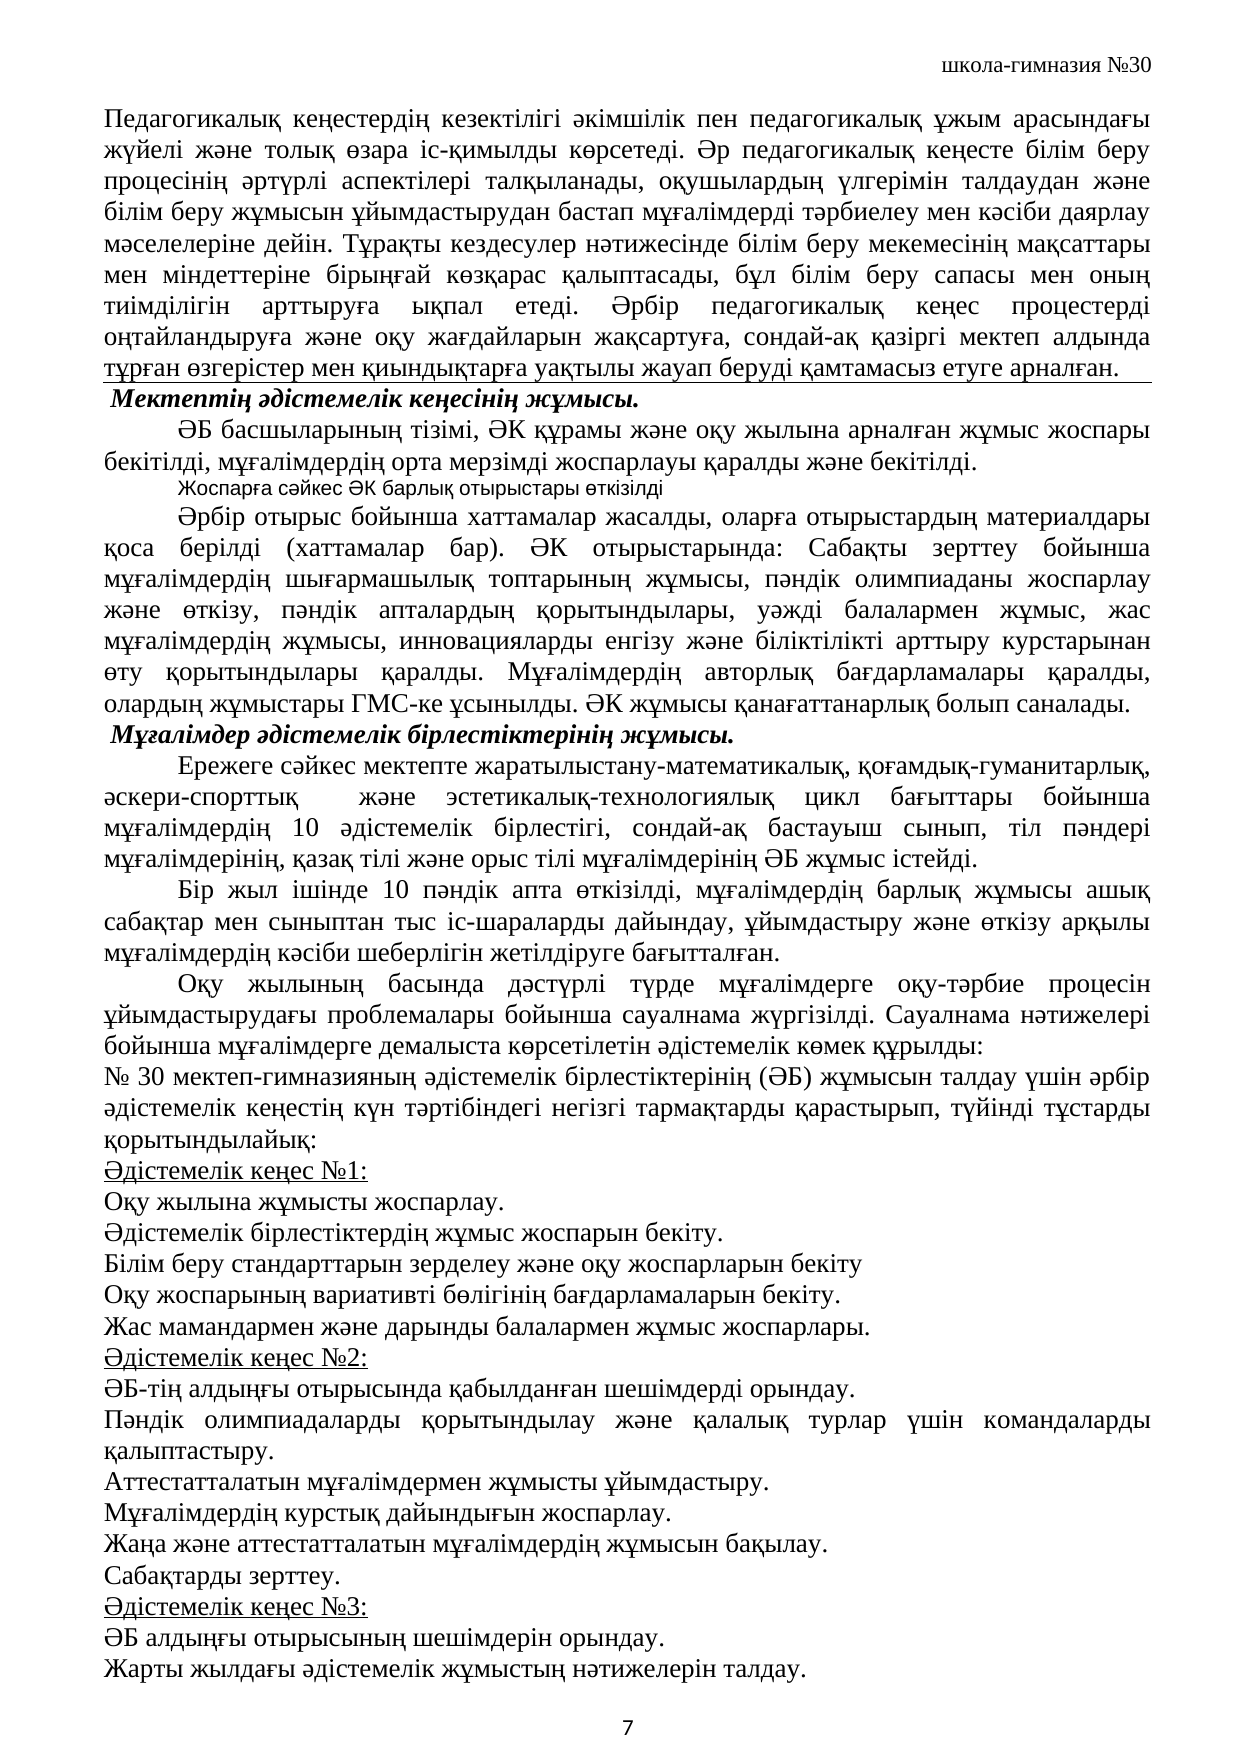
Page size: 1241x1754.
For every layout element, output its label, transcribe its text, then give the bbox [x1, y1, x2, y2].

text Жаңа және аттестатталатын мұғалімдердің жұмысын бақылау. [103, 1528, 1152, 1559]
text Пәндік олимпиадаларды қорытындылау және қалалық турлар үшін командаларды қалыптастыру. [103, 1403, 1152, 1465]
text Әдістемелік бірлестіктердің жұмыс жоспарын бекіту. [103, 1216, 1152, 1247]
text Мұғалімдер әдістемелік бірлестіктерінің жұмысы. [103, 718, 1152, 749]
text Оқу жылының басында дәстүрлі түрде мұғалімдерге оқу-тәрбие процесін ұйымдастырудағы проблемалары бойынша сауалнама жүргізілді. Сауалнама нәтижелері бойынша мұғалімдерге демалыста көрсетілетін әдістемелік көмек құрылды: [103, 967, 1152, 1060]
text ӘБ-тің алдыңғы отырысында қабылданған шешімдерді орындау. [103, 1372, 1152, 1403]
text Сабақтарды зерттеу. [103, 1559, 1152, 1590]
text Жас мамандармен және дарынды балалармен жұмыс жоспарлары. [103, 1309, 1152, 1341]
text Оқу жылына жұмысты жоспарлау. [103, 1185, 1152, 1216]
text Бір жыл ішінде 10 пәндік апта өткізілді, мұғалімдердің барлық жұмысы ашық сабақтар мен сыныптан тыс іс-шараларды дайындау, ұйымдастыру және өткізу арқылы мұғалімдердің кәсіби шеберлігін жетілдіруге бағытталған. [103, 873, 1152, 967]
text Әдістемелік кеңес №1: [103, 1154, 1152, 1185]
text Әдістемелік кеңес №3: [103, 1590, 1152, 1621]
text Білім беру стандарттарын зерделеу және оқу жоспарларын бекіту [103, 1247, 1152, 1278]
text Аттестатталатын мұғалімдермен жұмысты ұйымдастыру. [103, 1465, 1152, 1496]
text Мұғалімдердің курстық дайындығын жоспарлау. [103, 1496, 1152, 1528]
text Мектептің әдістемелік кеңесінің жұмысы. [103, 383, 1152, 413]
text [103, 1621, 1152, 1652]
text Жарты жылдағы әдістемелік жұмыстың нәтижелерін талдау. [103, 1652, 1152, 1683]
text Әдістемелік кеңес №2: [103, 1341, 1152, 1372]
text № 30 мектеп-гимназияның әдістемелік бірлестіктерінің (ӘБ) жұмысын талдау үшін әрбір әдістемелік кеңестің күн тәртібіндегі негізгі тармақтарды қарастырып, түйінді тұстарды қорытындылайық: [103, 1060, 1152, 1154]
text Педагогикалық кеңестердің кезектілігі әкімшілік пен педагогикалық ұжым арасындағы жүйелі және толық өзара іс-қимылды көрсетеді. Әр педагогикалық кеңесте білім беру процесінің әртүрлі аспектілері талқыланады, оқушылардың үлгерімін талдаудан және білім беру жұмысын ұйымдастырудан бастап мұғалімдерді тәрбиелеу мен кәсіби даярлау мәселелеріне дейін. Тұрақты кездесулер нәтижесінде білім беру мекемесінің мақсаттары мен міндеттеріне бірыңғай көзқарас қалыптасады, бұл білім беру сапасы мен оның тиімділігін арттыруға ықпал етеді. Әрбір педагогикалық кеңес процестерді оңтайландыруға және оқу жағдайларын жақсартуға, сондай-ақ қазіргі мектеп алдында тұрған өзгерістер мен қиындықтарға уақтылы жауап беруді қамтамасыз етуге арналған. [103, 102, 1152, 382]
text Жоспарға сәйкес ӘК барлық отырыстары өткізілді [103, 476, 1152, 500]
text Ережеге сәйкес мектепте жаратылыстану-математикалық, қоғамдық-гуманитарлық, әскери-спорттық және эстетикалық-технологиялық цикл бағыттары бойынша мұғалімдердің 10 әдістемелік бірлестігі, сондай-ақ бастауыш сынып, тіл пәндері мұғалімдерінің, қазақ тілі және орыс тілі мұғалімдерінің ӘБ жұмыс істейді. [103, 749, 1152, 873]
text ӘБ басшыларының тізімі, ӘК құрамы және оқу жылына арналған жұмыс жоспары бекітілді, мұғалімдердің орта мерзімді жоспарлауы қаралды және бекітілді. [103, 413, 1152, 476]
text Әрбір отырыс бойынша хаттамалар жасалды, оларға отырыстардың материалдары қоса берілді (хаттамалар бар). ӘК отырыстарында: Сабақты зерттеу бойынша мұғалімдердің шығармашылық топтарының жұмысы, пәндік олимпиаданы жоспарлау және өткізу, пәндік апталардың қорытындылары, уәжді балалармен жұмыс, жас мұғалімдердің жұмысы, инновацияларды енгізу және біліктілікті арттыру курстарынан өту қорытындылары қаралды. Мұғалімдердің авторлық бағдарламалары қаралды, олардың жұмыстары ГМС-ке ұсынылды. ӘК жұмысы қанағаттанарлық болып саналады. [103, 500, 1152, 718]
text Оқу жоспарының вариативті бөлігінің бағдарламаларын бекіту. [103, 1278, 1152, 1309]
